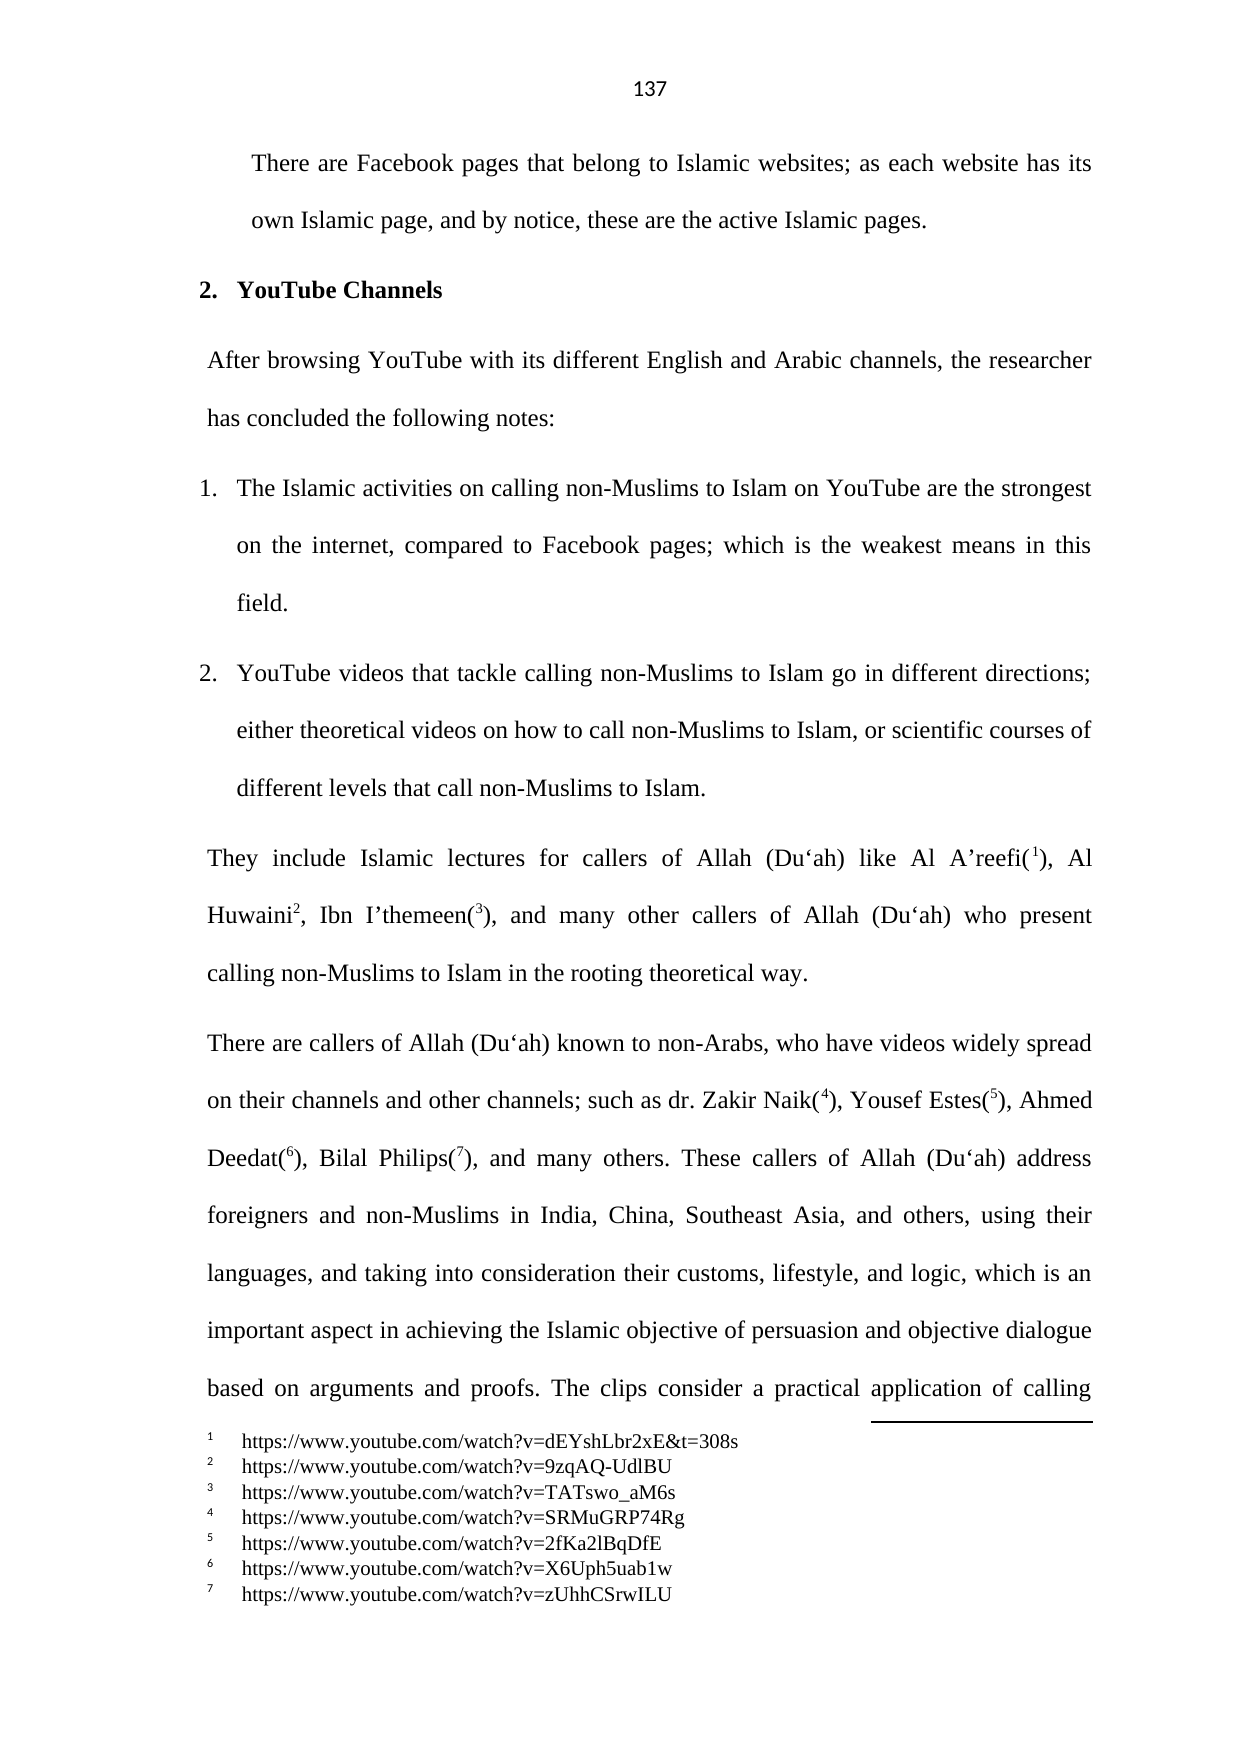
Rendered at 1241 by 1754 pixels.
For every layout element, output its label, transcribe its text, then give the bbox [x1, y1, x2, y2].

list YouTube Channels [199, 275, 1092, 304]
text There are Facebook pages that belong to Islamic websites; as each website has its own Islamic page, and by notice, these are the active Islamic pages. [251, 148, 1092, 234]
list YouTube videos that tackle calling non-Muslims to Islam go in different directions; either theoretical videos on how to call non-Muslims to Islam, or scientific courses of different levels that call non-Muslims to Islam. [199, 658, 1092, 801]
text After browsing YouTube with its different English and Arabic channels, the researcher has concluded the following notes: [207, 345, 1092, 431]
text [207, 1028, 1092, 1401]
list The Islamic activities on calling non-Muslims to Islam on YouTube are the strongest on the internet, compared to Facebook pages; which is the weakest means in this field. [199, 473, 1092, 616]
text They include Islamic lectures for callers of Allah (Du‘ah) like Al A’reefi(), Al Huwaini, Ibn I’themeen(), and many other callers of Allah (Du‘ah) who present calling non-Muslims to Islam in the rooting theoretical way. [207, 843, 1092, 986]
